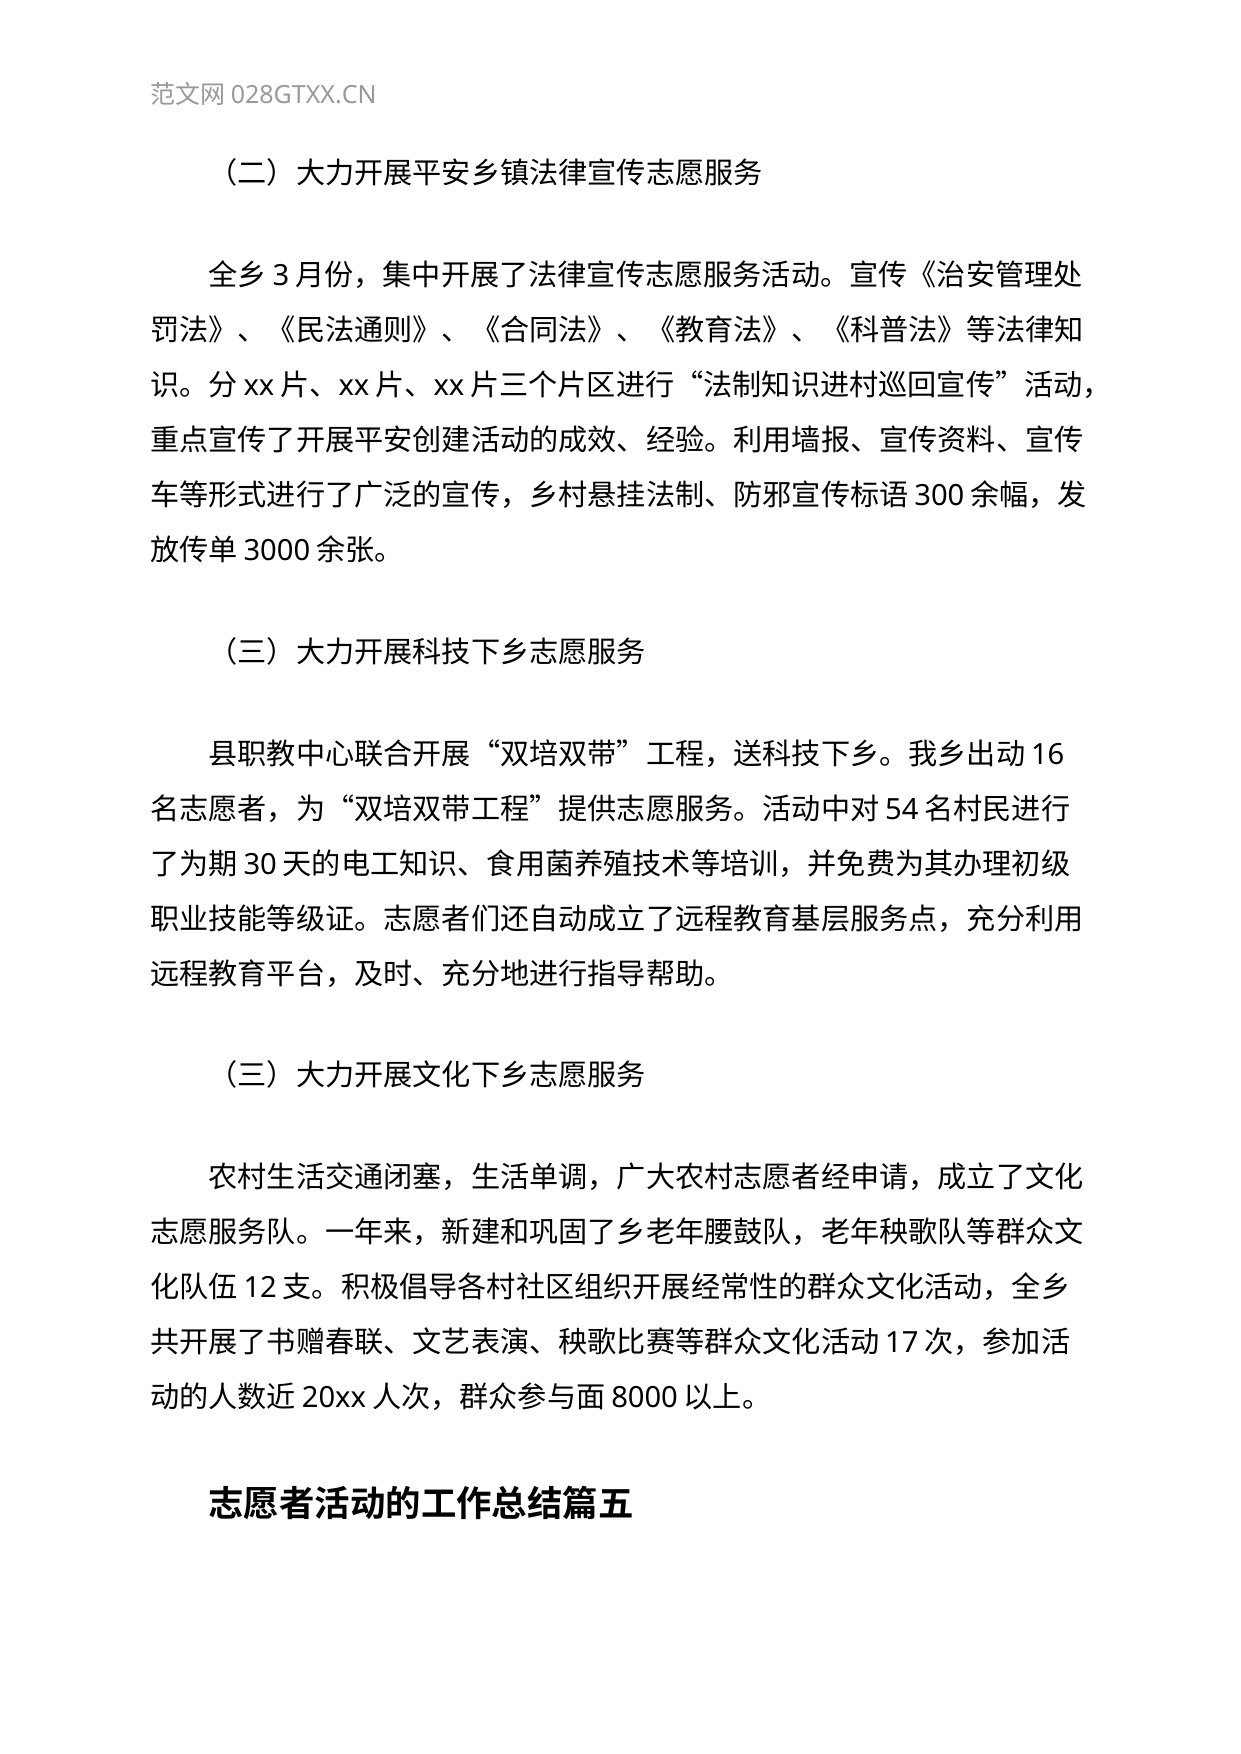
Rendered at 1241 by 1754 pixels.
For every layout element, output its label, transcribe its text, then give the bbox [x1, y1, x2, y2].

text （二）大力开展平安乡镇法律宣传志愿服务 [150, 150, 1090, 192]
text （三）大力开展科技下乡志愿服务 [150, 628, 1090, 671]
text 全乡3月份，集中开展了法律宣传志愿服务活动。宣传《治安管理处罚法》、《民法通则》、《合同法》、《教育法》、《科普法》等法律知识。分xx片、xx片、xx片三个片区进行“法制知识进村巡回宣传”活动，重点宣传了开展平安创建活动的成效、经验。利用墙报、宣传资料、宣传车等形式进行了广泛的宣传，乡村悬挂法制、防邪宣传标语300余幅，发放传单3000余张。 [150, 252, 1090, 569]
text 农村生活交通闭塞，生活单调，广大农村志愿者经申请，成立了文化志愿服务队。一年来，新建和巩固了乡老年腰鼓队，老年秧歌队等群众文化队伍12支。积极倡导各村社区组织开展经常性的群众文化活动，全乡共开展了书赠春联、文艺表演、秧歌比赛等群众文化活动17次，参加活动的人数近20xx人次，群众参与面8000以上。 [150, 1154, 1090, 1416]
text 县职教中心联合开展“双培双带”工程，送科技下乡。我乡出动16名志愿者，为“双培双带工程”提供志愿服务。活动中对54名村民进行了为期30天的电工知识、食用菌养殖技术等培训，并免费为其办理初级职业技能等级证。志愿者们还自动成立了远程教育基层服务点，充分利用远程教育平台，及时、充分地进行指导帮助。 [150, 730, 1090, 992]
text 志愿者活动的工作总结篇五 [150, 1476, 1090, 1527]
text （三）大力开展文化下乡志愿服务 [150, 1052, 1090, 1094]
